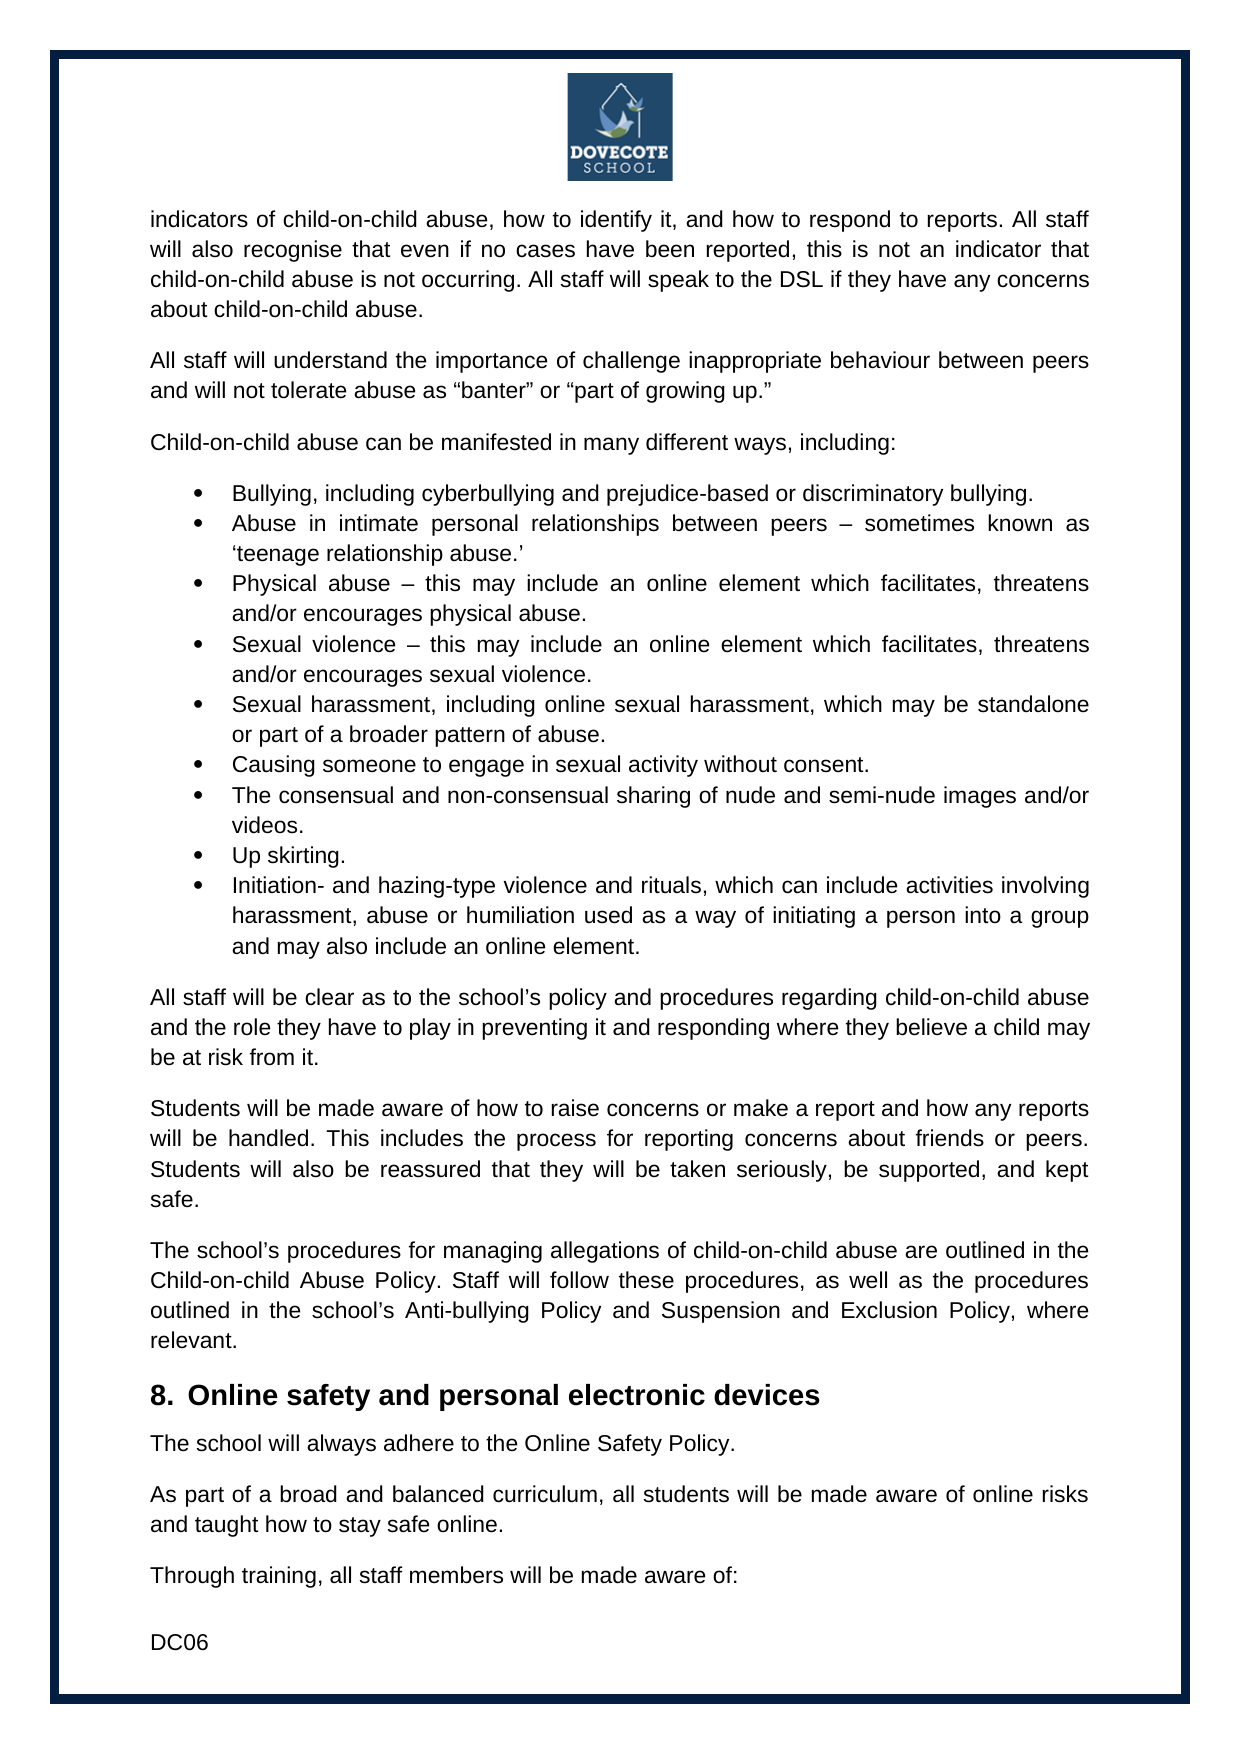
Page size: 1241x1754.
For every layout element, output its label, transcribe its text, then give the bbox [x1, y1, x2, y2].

text Through training, all staff members will be made aware of: [150, 1562, 1090, 1588]
list Up skirting. [194, 842, 1090, 868]
list Initiation- and hazing-type violence and rituals, which can include activities involving harassment, abuse or humiliation used as a way of initiating a person into a group and may also include an online element. [194, 872, 1090, 959]
list Sexual harassment, including online sexual harassment, which may be standalone or part of a broader pattern of abuse. [194, 691, 1090, 747]
text Students will be made aware of how to raise concerns or make a report and how any reports will be handled. This includes the process for reporting concerns about friends or peers. Students will also be reassured that they will be taken seriously, be supported, and kept safe. [150, 1095, 1090, 1212]
picture [567, 73, 673, 181]
list Physical abuse – this may include an online element which facilitates, threatens and/or encourages physical abuse. [194, 570, 1090, 627]
list Abuse in intimate personal relationships between peers – sometimes known as ‘teenage relationship abuse.’ [194, 510, 1090, 566]
list The consensual and non-consensual sharing of nude and semi-nude images and/or videos. [194, 782, 1090, 838]
text Child-on-child abuse can be manifested in many different ways, including: [150, 428, 1090, 455]
text All staff will understand the importance of challenge inappropriate behaviour between peers and will not tolerate abuse as “banter” or “part of growing up.” [150, 347, 1090, 404]
text The school will always adhere to the Online Safety Policy. [150, 1429, 1090, 1456]
text All staff will be clear as to the school’s policy and procedures regarding child-on-child abuse and the role they have to play in preventing it and responding where they believe a child may be at risk from it. [150, 984, 1090, 1070]
text As part of a broad and balanced curriculum, all students will be made aware of online risks and taught how to stay safe online. [150, 1481, 1090, 1537]
list Sexual violence – this may include an online element which facilitates, threatens and/or encourages sexual violence. [194, 631, 1090, 687]
list Causing someone to engage in sexual activity without consent. [194, 751, 1090, 778]
list Bullying, including cyberbullying and prejudice-based or discriminatory bullying. [194, 479, 1090, 506]
subtitle Online safety and personal electronic devices [150, 1378, 1090, 1412]
text The school’s procedures for managing allegations of child-on-child abuse are outlined in the Child-on-child Abuse Policy. Staff will follow these procedures, as well as the procedures outlined in the school’s Anti-bullying Policy and Suspension and Exclusion Policy, where relevant. [150, 1237, 1090, 1354]
